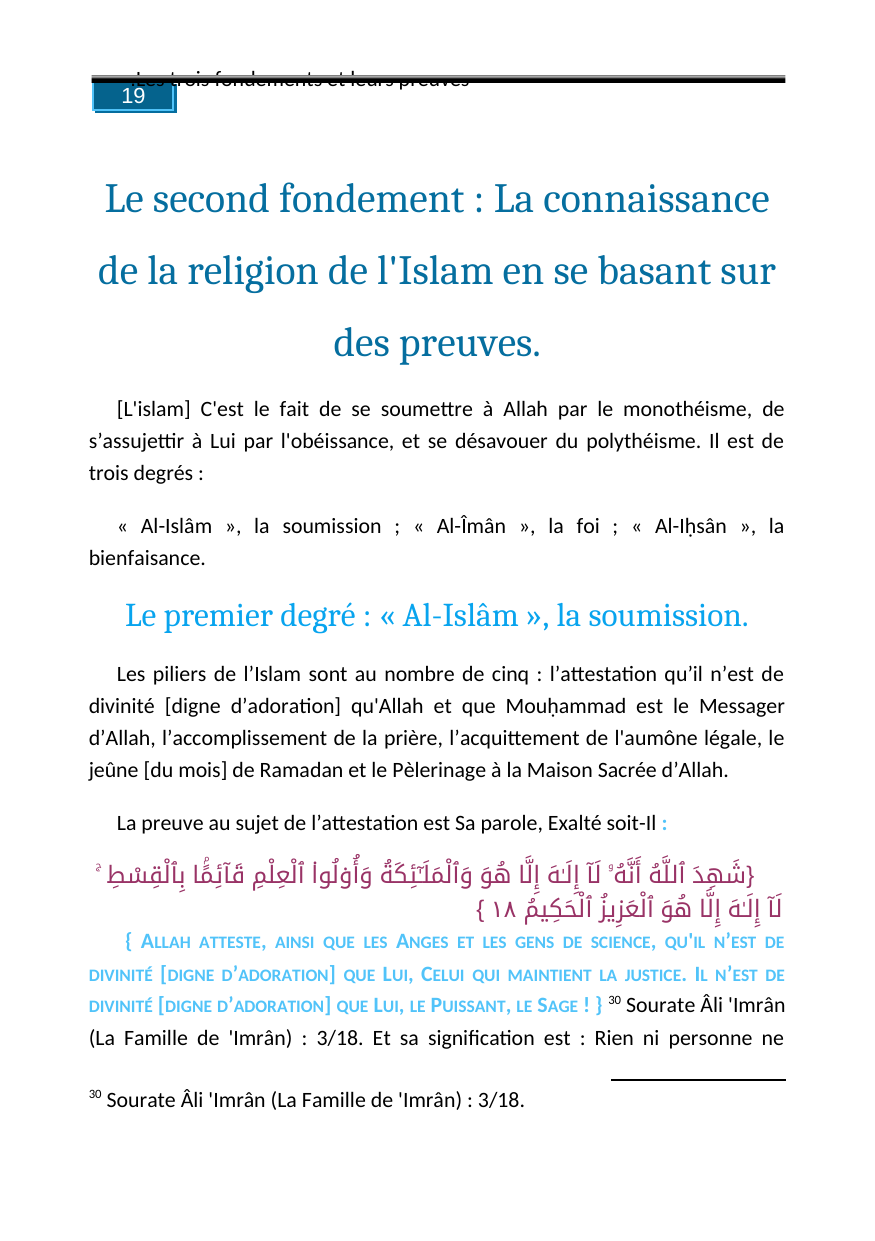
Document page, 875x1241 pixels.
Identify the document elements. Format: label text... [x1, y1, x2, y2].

subtitle Le premier degré : « Al-Islâm », la soumission. [88, 597, 786, 635]
text [L'islam] C'est le fait de se soumettre à Allah par le monothéisme, de s’assujettir à Lui par l'obéissance, et se désavouer du polythéisme. Il est de trois degrés : [88, 395, 786, 486]
subtitle Le second fondement : La connaissance de la religion de l'Islam en se basant sur des preuves. [88, 175, 786, 367]
text Les piliers de l’Islam sont au nombre de cinq : l’attestation qu’il n’est de divinité [digne d’adoration] qu'Allah et que Mouḥammad est le Messager d’Allah, l’accomplissement de la prière, l’acquittement de l'aumône légale, le jeûne [du mois] de Ramadan et le Pèlerinage à la Maison Sacrée d’Allah. [88, 660, 786, 782]
list {شَهِدَ ٱللَّهُ أَنَّهُۥ لَآ إِلَـٰهَ إِلَّا هُوَ وَٱلْمَلَـٰٓئِكَةُ وَأُو۟لُوا۟ ٱلْعِلْمِ قَآئِمًۢا بِٱلْقِسْطِ ۚ لَآ إِلَـٰهَ إِلَّا هُوَ ٱلْعَزِيزُ ٱلْحَكِيمُ ١٨ } [88, 861, 782, 922]
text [88, 928, 786, 1050]
text « Al-Islâm », la soumission ; « Al-Îmân », la foi ; « Al-Iḥsân », la bienfaisance. [88, 512, 786, 570]
picture [88, 75, 786, 83]
text La preuve au sujet de l’attestation est Sa parole, Exalté soit-Il : [88, 809, 786, 835]
